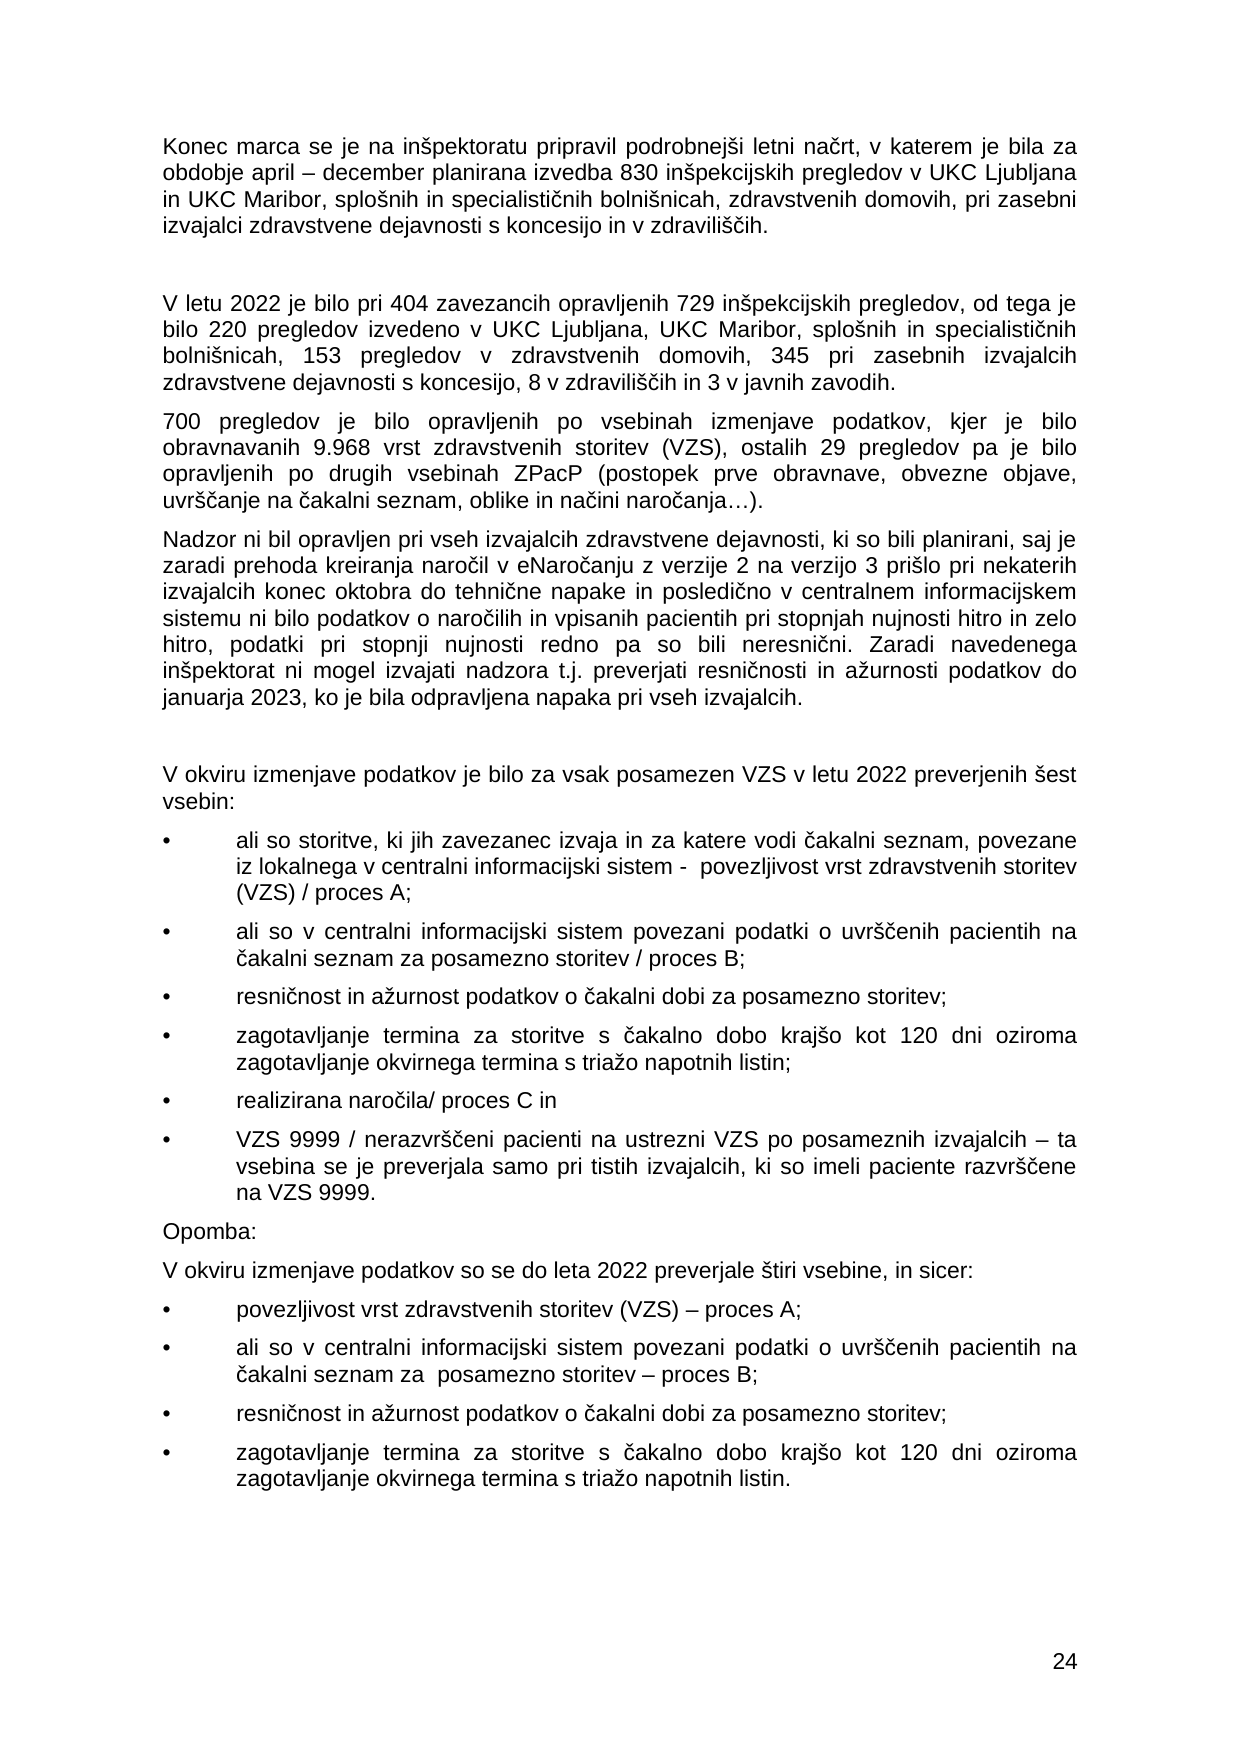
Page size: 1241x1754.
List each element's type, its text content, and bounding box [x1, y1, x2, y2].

text • ali so v centralni informacijski sistem povezani podatki o uvrščenih pacientih na čakalni seznam za posamezno storitev – proces B; [162, 1334, 1078, 1387]
text Nadzor ni bil opravljen pri vseh izvajalcih zdravstvene dejavnosti, ki so bili planirani, saj je zaradi prehoda kreiranja naročil v eNaročanju z verzije 2 na verzijo 3 prišlo pri nekaterih izvajalcih konec oktobra do tehnične napake in posledično v centralnem informacijskem sistemu ni bilo podatkov o naročilih in vpisanih pacientih pri stopnjah nujnosti hitro in zelo hitro, podatki pri stopnji nujnosti redno pa so bili neresnični. Zaradi navedenega inšpektorat ni mogel izvajati nadzora t.j. preverjati resničnosti in ažurnosti podatkov do januarja 2023, ko je bila odpravljena napaka pri vseh izvajalcih. [162, 526, 1078, 710]
text • resničnost in ažurnost podatkov o čakalni dobi za posamezno storitev; [162, 1399, 1078, 1426]
text • ali so storitve, ki jih zavezanec izvaja in za katere vodi čakalni seznam, povezane iz lokalnega v centralni informacijski sistem - povezljivost vrst zdravstvenih storitev (VZS) / proces A; [162, 827, 1078, 906]
text • realizirana naročila/ proces C in [162, 1087, 1078, 1114]
text • zagotavljanje termina za storitve s čakalno dobo krajšo kot 120 dni oziroma zagotavljanje okvirnega termina s triažo napotnih listin. [162, 1438, 1078, 1491]
text • VZS 9999 / nerazvrščeni pacienti na ustrezni VZS po posameznih izvajalcih – ta vsebina se je preverjala samo pri tistih izvajalcih, ki so imeli paciente razvrščene na VZS 9999. [162, 1126, 1078, 1205]
text V okviru izmenjave podatkov so se do leta 2022 preverjale štiri vsebine, in sicer: [162, 1257, 1078, 1283]
text • ali so v centralni informacijski sistem povezani podatki o uvrščenih pacientih na čakalni seznam za posamezno storitev / proces B; [162, 918, 1078, 971]
text • povezljivost vrst zdravstvenih storitev (VZS) – proces A; [162, 1296, 1078, 1322]
text V letu 2022 je bilo pri 404 zavezancih opravljenih 729 inšpekcijskih pregledov, od tega je bilo 220 pregledov izvedeno v UKC Ljubljana, UKC Maribor, splošnih in specialističnih bolnišnicah, 153 pregledov v zdravstvenih domovih, 345 pri zasebnih izvajalcih zdravstvene dejavnosti s koncesijo, 8 v zdraviliščih in 3 v javnih zavodih. [162, 290, 1078, 395]
text V okviru izmenjave podatkov je bilo za vsak posamezen VZS v letu 2022 preverjenih šest vsebin: [162, 761, 1078, 814]
text • zagotavljanje termina za storitve s čakalno dobo krajšo kot 120 dni oziroma zagotavljanje okvirnega termina s triažo napotnih listin; [162, 1022, 1078, 1075]
text 700 pregledov je bilo opravljenih po vsebinah izmenjave podatkov, kjer je bilo obravnavanih 9.968 vrst zdravstvenih storitev (VZS), ostalih 29 pregledov pa je bilo opravljenih po drugih vsebinah ZPacP (postopek prve obravnave, obvezne objave, uvrščanje na čakalni seznam, oblike in načini naročanja…). [162, 408, 1078, 513]
text Opomba: [162, 1218, 1078, 1244]
text Konec marca se je na inšpektoratu pripravil podrobnejši letni načrt, v katerem je bila za obdobje april – december planirana izvedba 830 inšpekcijskih pregledov v UKC Ljubljana in UKC Maribor, splošnih in specialističnih bolnišnicah, zdravstvenih domovih, pri zasebni izvajalci zdravstvene dejavnosti s koncesijo in v zdraviliščih. [162, 133, 1078, 238]
text • resničnost in ažurnost podatkov o čakalni dobi za posamezno storitev; [162, 983, 1078, 1010]
